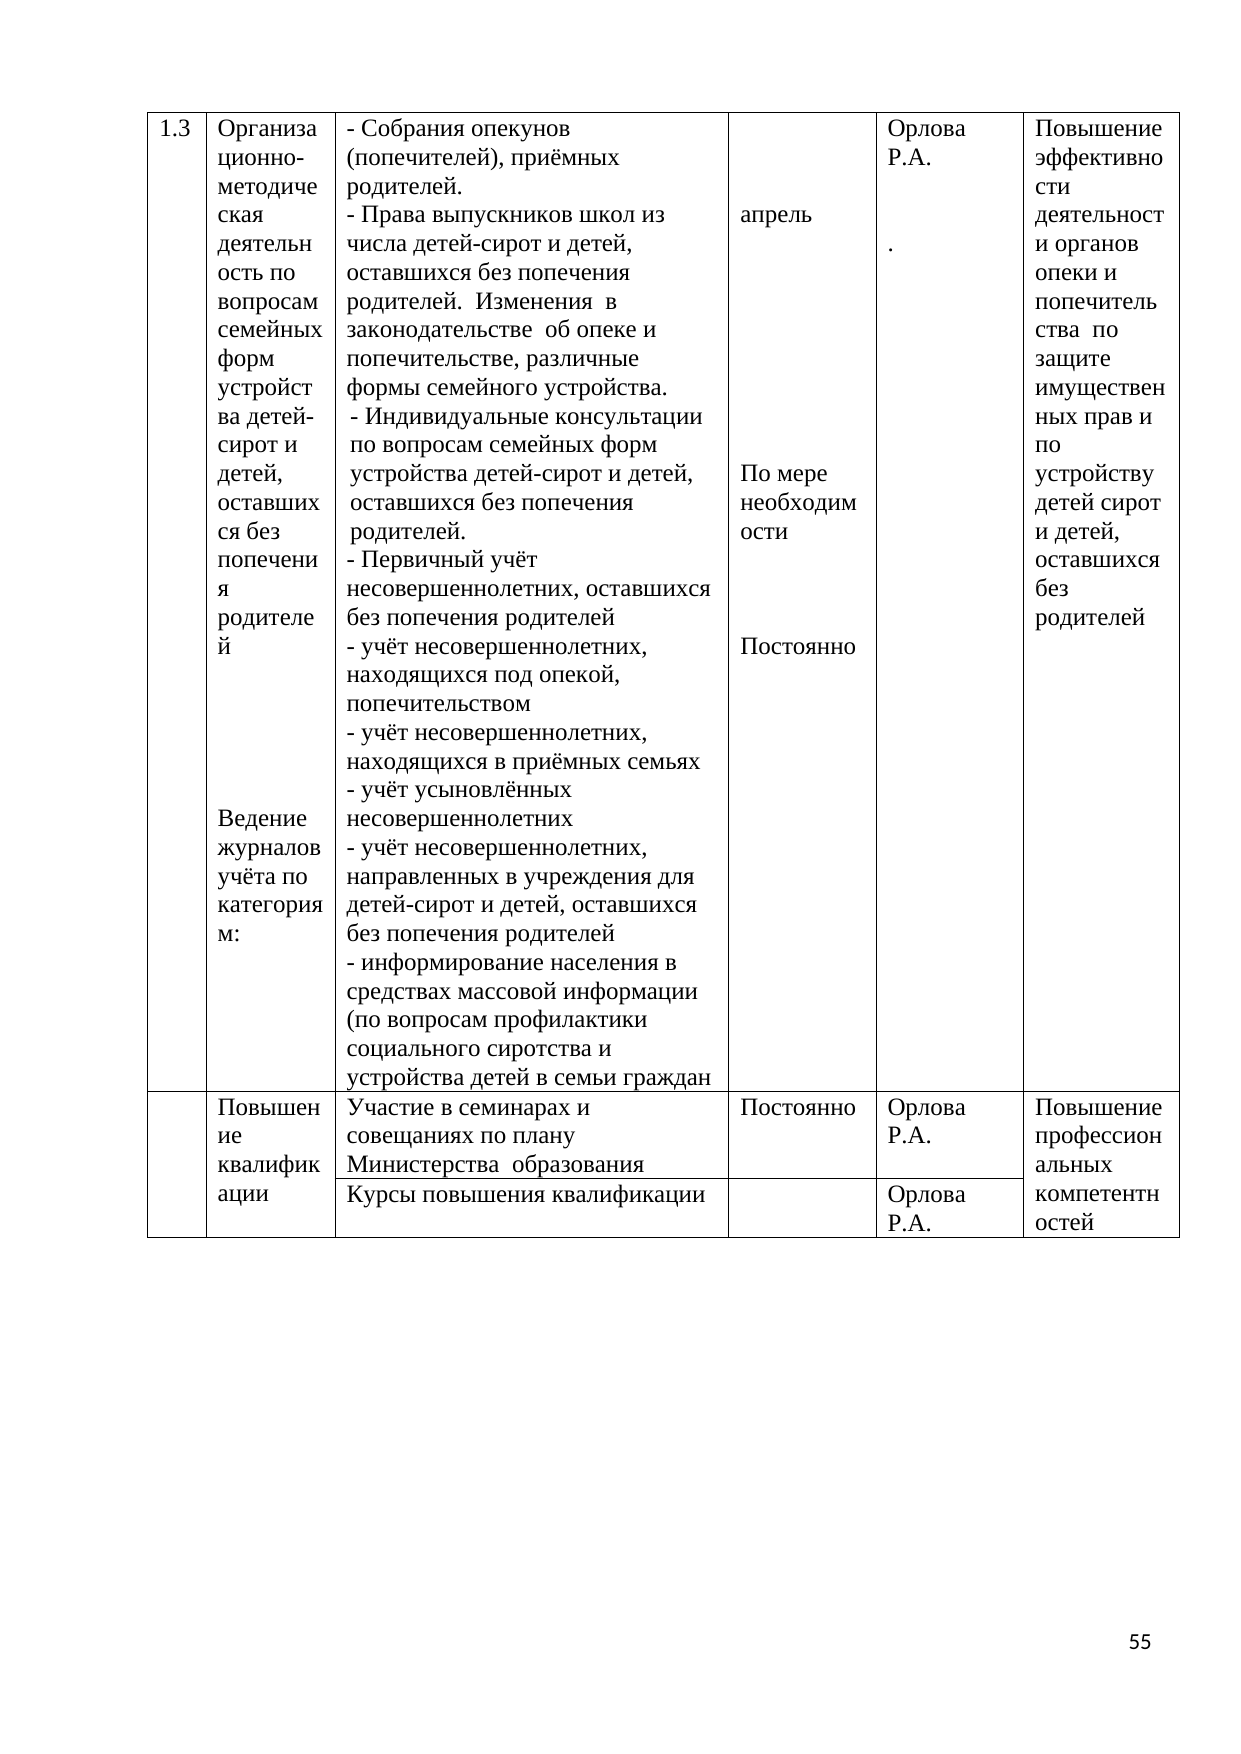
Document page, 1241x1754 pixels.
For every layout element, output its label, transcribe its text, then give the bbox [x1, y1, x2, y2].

table_cell [148, 1092, 206, 1237]
table_cell Орлова Р.А. [877, 1092, 1023, 1178]
table_cell Повышение эффективности деятельности органов опеки и попечительства по защите имущественных прав и по устройству детей сирот и детей, оставшихся без родителей [1024, 113, 1179, 1091]
table_cell [729, 1179, 876, 1237]
table_cell 1.3 [148, 113, 206, 1091]
table_cell Участие в семинарах и совещаниях по плану Министерства образования [336, 1092, 728, 1178]
table_cell Повышение профессиональных компетентностей [1024, 1092, 1179, 1237]
table_cell апрель По мере необходимости Постоянно [729, 113, 876, 1091]
table_cell Орлова Р.А. [877, 1179, 1023, 1237]
table_cell Постоянно [729, 1092, 876, 1178]
table_cell - Собрания опекунов (попечителей), приёмных родителей. - Права выпускников школ из числа детей-сирот и детей, оставшихся без попечения родителей. Изменения в законодательстве об опеке и попечительстве, различные формы семейного устройства. - Индивидуальные консультации по вопросам семейных форм устройства детей-сирот и детей, оставшихся без попечения родителей. - Первичный учёт несовершеннолетних, оставшихся без попечения родителей - учёт несовершеннолетних, находящихся под опекой, попечительством - учёт несовершеннолетних, находящихся в приёмных семьях - учёт усыновлённых несовершеннолетних - учёт несовершеннолетних, направленных в учреждения для детей-сирот и детей, оставшихся без попечения родителей - информирование населения в средствах массовой информации (по вопросам профилактики социального сиротства и устройства детей в семьи граждан [336, 113, 728, 1091]
table_cell Орлова Р.А. . [877, 113, 1023, 1091]
table_cell Повышение квалификации [207, 1092, 335, 1237]
table_cell Курсы повышения квалификации [336, 1179, 728, 1237]
table_cell Организационно-методическая деятельность по вопросам семейных форм устройства детей-сирот и детей, оставшихся без попечения родителей Ведение журналов учёта по категориям: [207, 113, 335, 1091]
